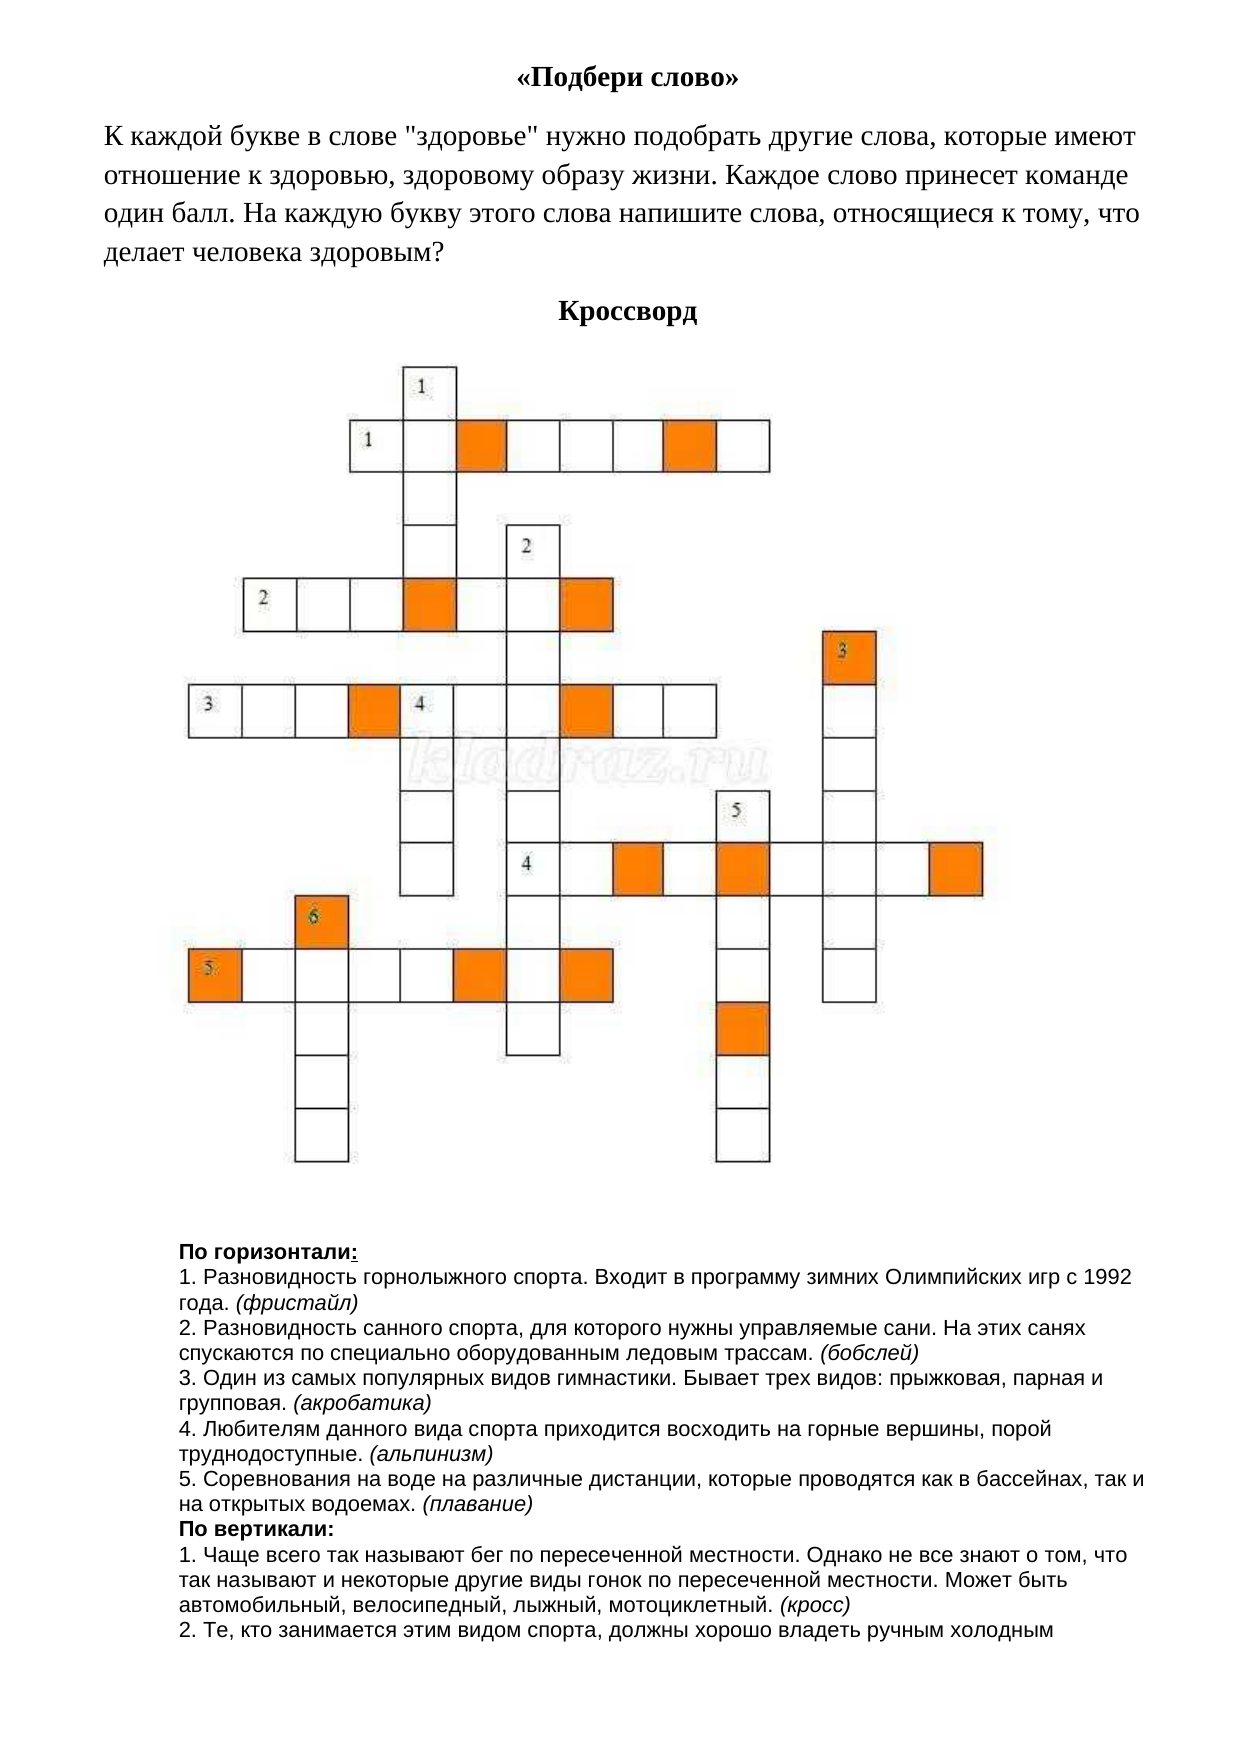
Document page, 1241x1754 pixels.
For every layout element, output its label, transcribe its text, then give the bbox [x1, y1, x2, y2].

text Кроссворд [103, 293, 1152, 327]
picture [146, 351, 1018, 1169]
text К каждой букве в слове "здоровье" нужно подобрать другие слова, которые имеют отношение к здоровью, здоровому образу жизни. Каждое слово принесет команде один балл. На каждую букву этого слова напишите слова, относящиеся к тому, что делает человека здоровым? [103, 118, 1152, 268]
text «Подбери слово» [103, 59, 1152, 93]
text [178, 1239, 1152, 1642]
